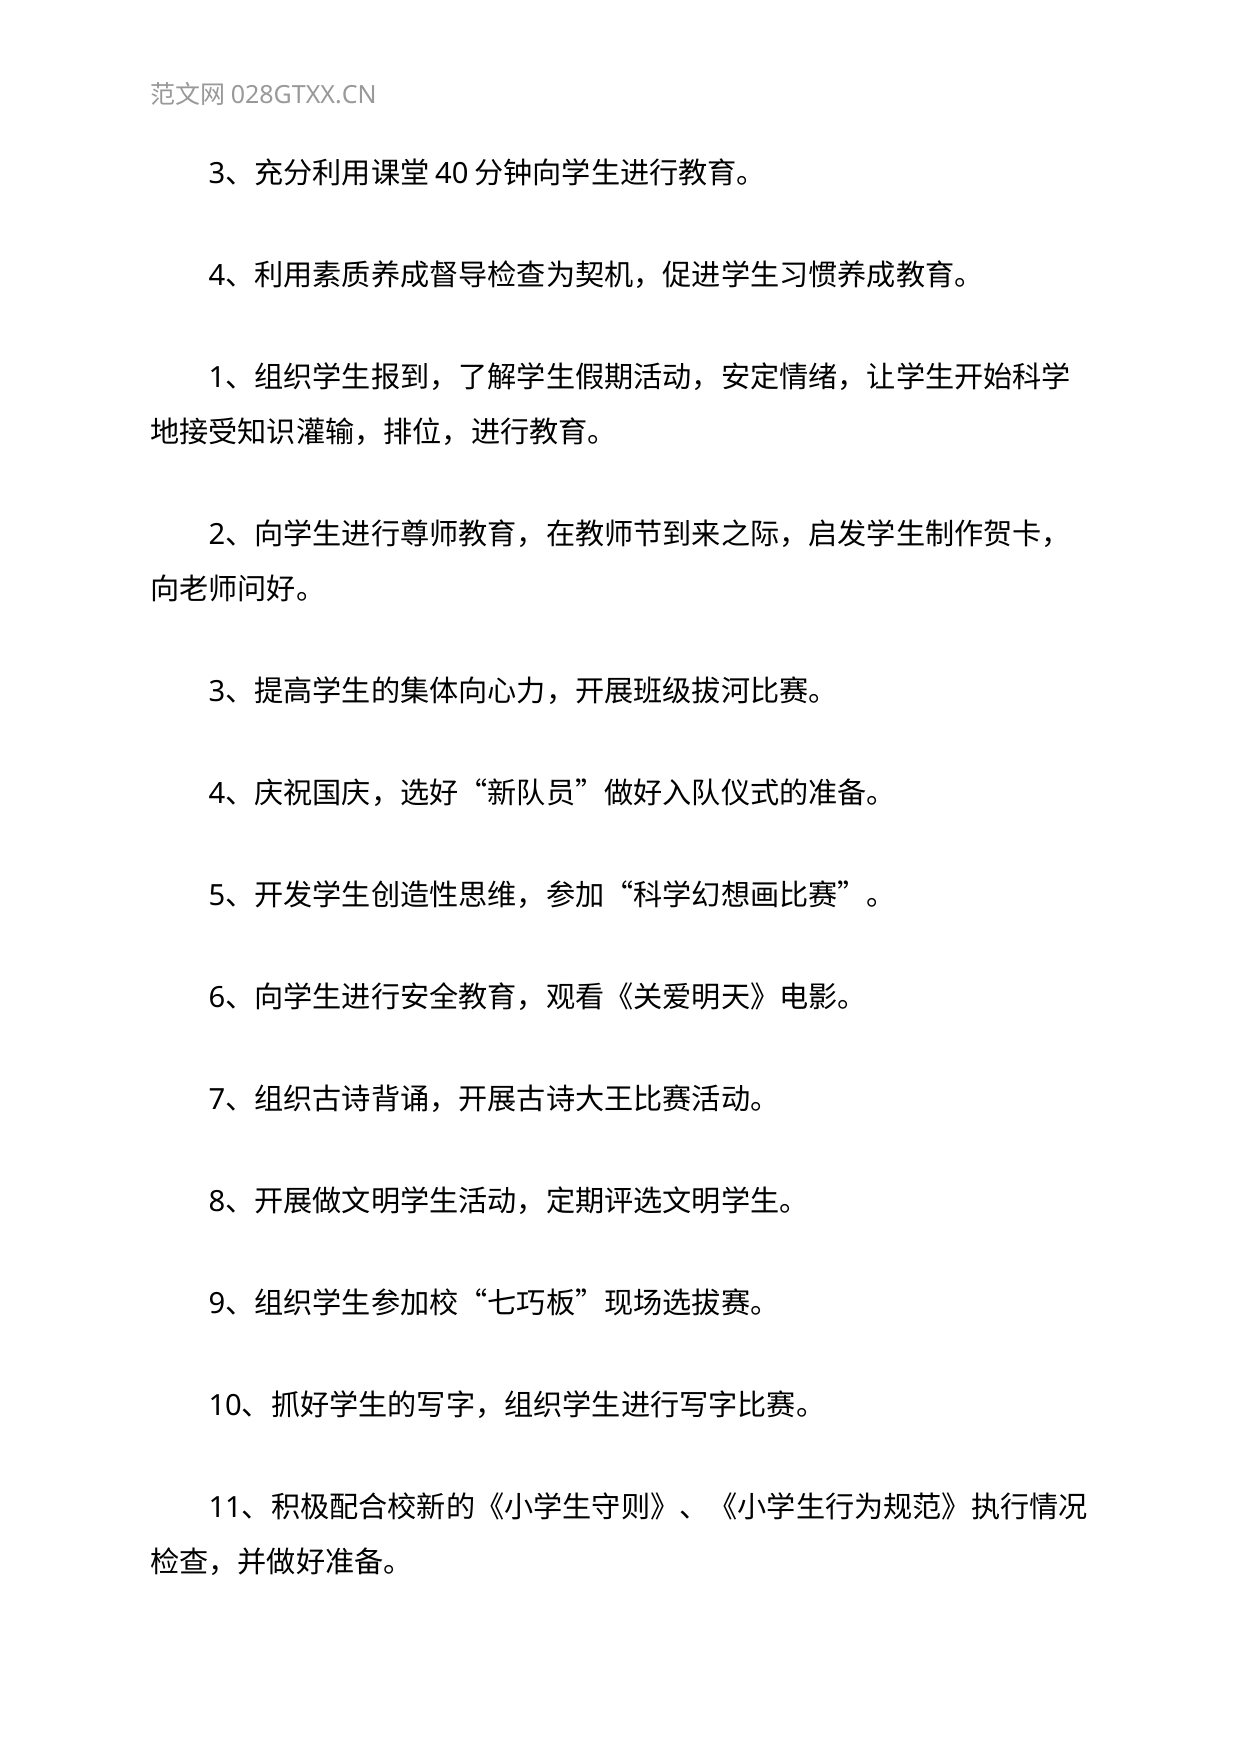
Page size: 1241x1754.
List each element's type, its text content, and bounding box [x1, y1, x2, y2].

text 7、组织古诗背诵，开展古诗大王比赛活动。 [150, 1075, 1090, 1118]
text 3、充分利用课堂40分钟向学生进行教育。 [150, 150, 1090, 192]
text 8、开展做文明学生活动，定期评选文明学生。 [150, 1177, 1090, 1220]
text 4、庆祝国庆，选好“新队员”做好入队仪式的准备。 [150, 769, 1090, 812]
text 5、开发学生创造性思维，参加“科学幻想画比赛”。 [150, 871, 1090, 914]
text 1、组织学生报到，了解学生假期活动，安定情绪，让学生开始科学地接受知识灌输，排位，进行教育。 [150, 354, 1090, 451]
text 6、向学生进行安全教育，观看《关爱明天》电影。 [150, 973, 1090, 1016]
text 3、提高学生的集体向心力，开展班级拔河比赛。 [150, 667, 1090, 710]
text 9、组织学生参加校“七巧板”现场选拔赛。 [150, 1279, 1090, 1322]
text 11、积极配合校新的《小学生守则》、《小学生行为规范》执行情况检查，并做好准备。 [150, 1483, 1090, 1581]
text 4、利用素质养成督导检查为契机，促进学生习惯养成教育。 [150, 252, 1090, 294]
text 2、向学生进行尊师教育，在教师节到来之际，启发学生制作贺卡，向老师问好。 [150, 511, 1090, 608]
text 10、抓好学生的写字，组织学生进行写字比赛。 [150, 1381, 1090, 1424]
